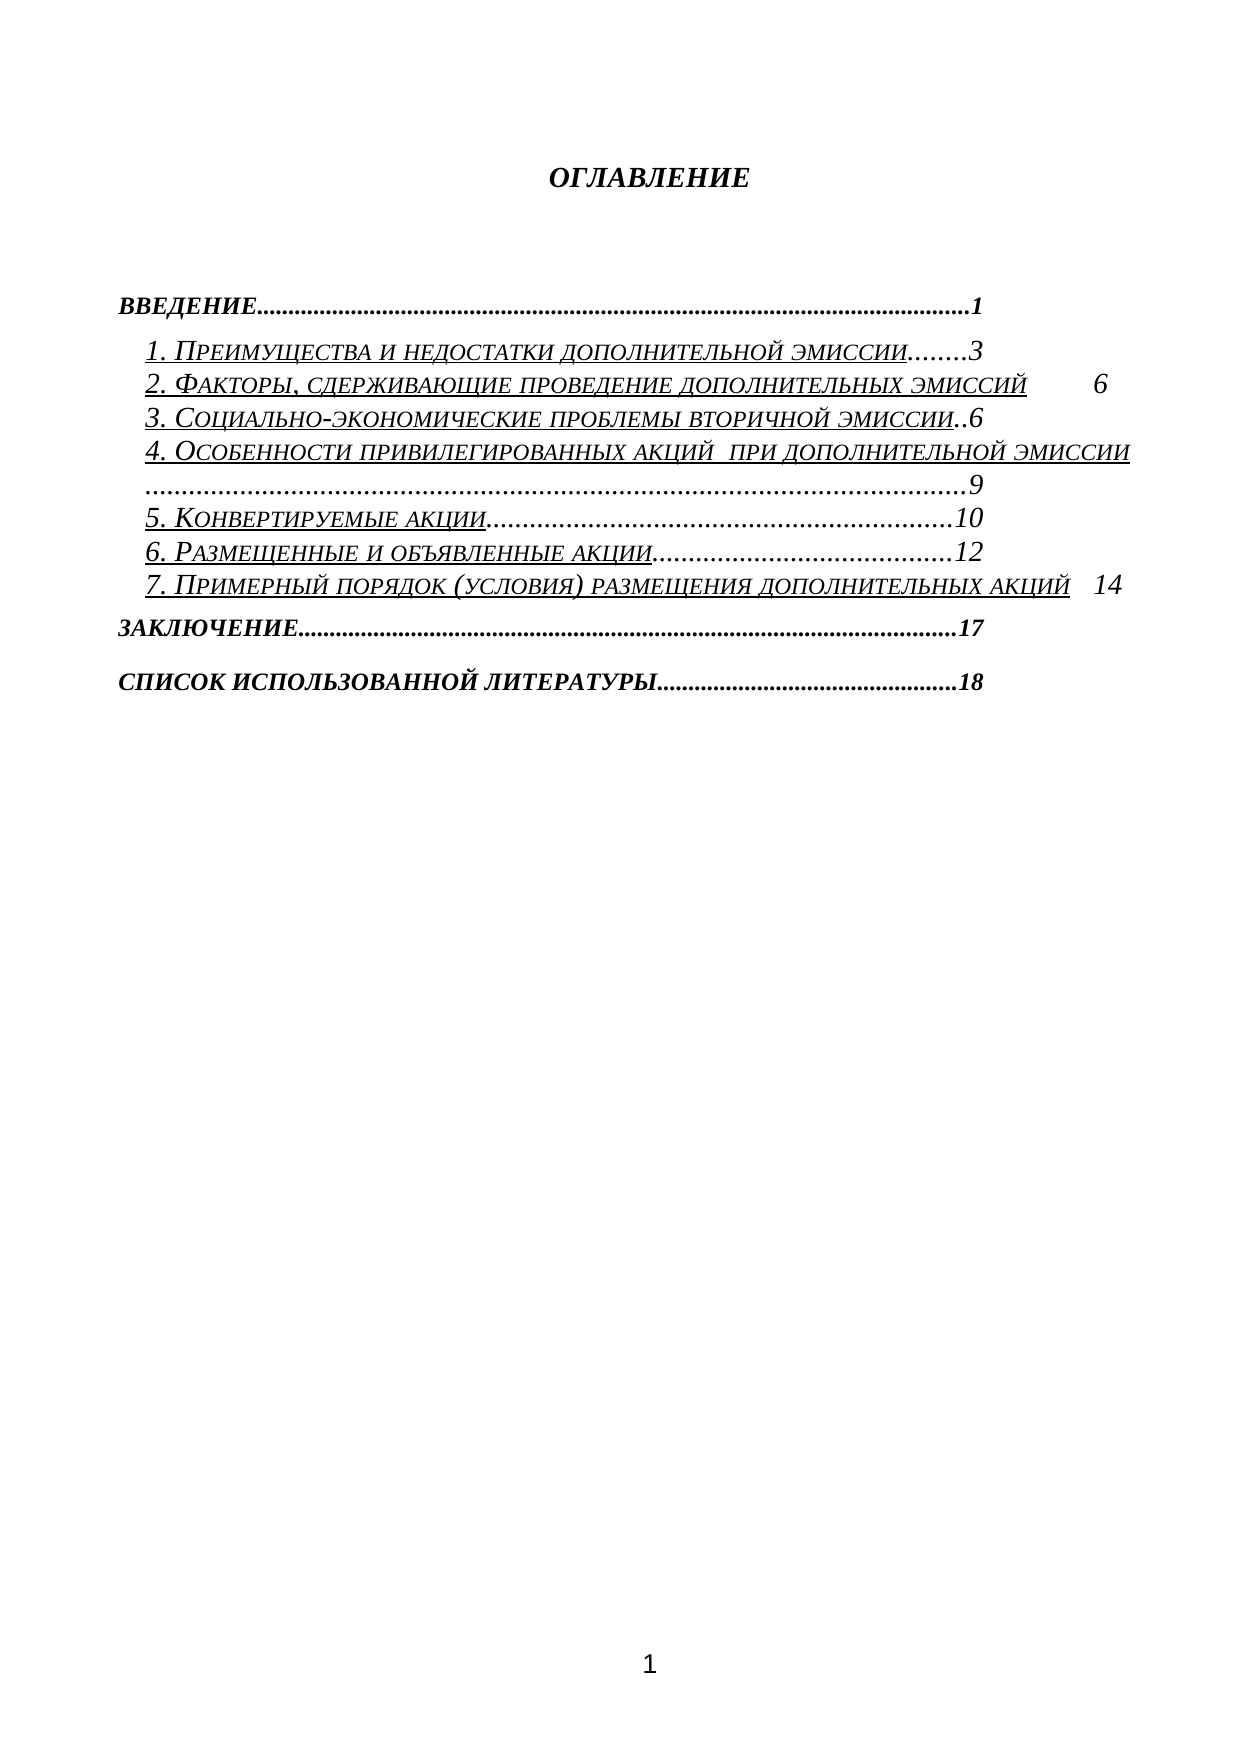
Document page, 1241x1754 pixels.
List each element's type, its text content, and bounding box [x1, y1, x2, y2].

text ЗАКЛЮЧЕНИЕ 17 [118, 613, 1181, 642]
text 7. Примерный порядок (условия) размещения дополнительных акций 14 [145, 567, 1181, 601]
text СПИСОК ИСПОЛЬЗОВАННОЙ ЛИТЕРАТУРЫ 18 [118, 667, 1181, 696]
text 4. Особенности привилегированных акций при дополнительной эмиссии 9 [145, 433, 1181, 500]
text 3. Социально-экономические проблемы вторичной эмиссии 6 [145, 400, 1181, 433]
text 5. Конвертируемые акции 10 [145, 500, 1181, 534]
text ОГЛАВЛЕНИЕ [118, 160, 1181, 193]
text ВВЕДЕНИЕ 1 [118, 291, 1181, 320]
text 6. Размещенные и объявленные акции 12 [145, 534, 1181, 567]
text 2. Факторы, сдерживающие проведение дополнительных эмиссий 6 [145, 366, 1181, 400]
text 1. Преимущества и недостатки дополнительной эмиссии 3 [145, 333, 1181, 366]
